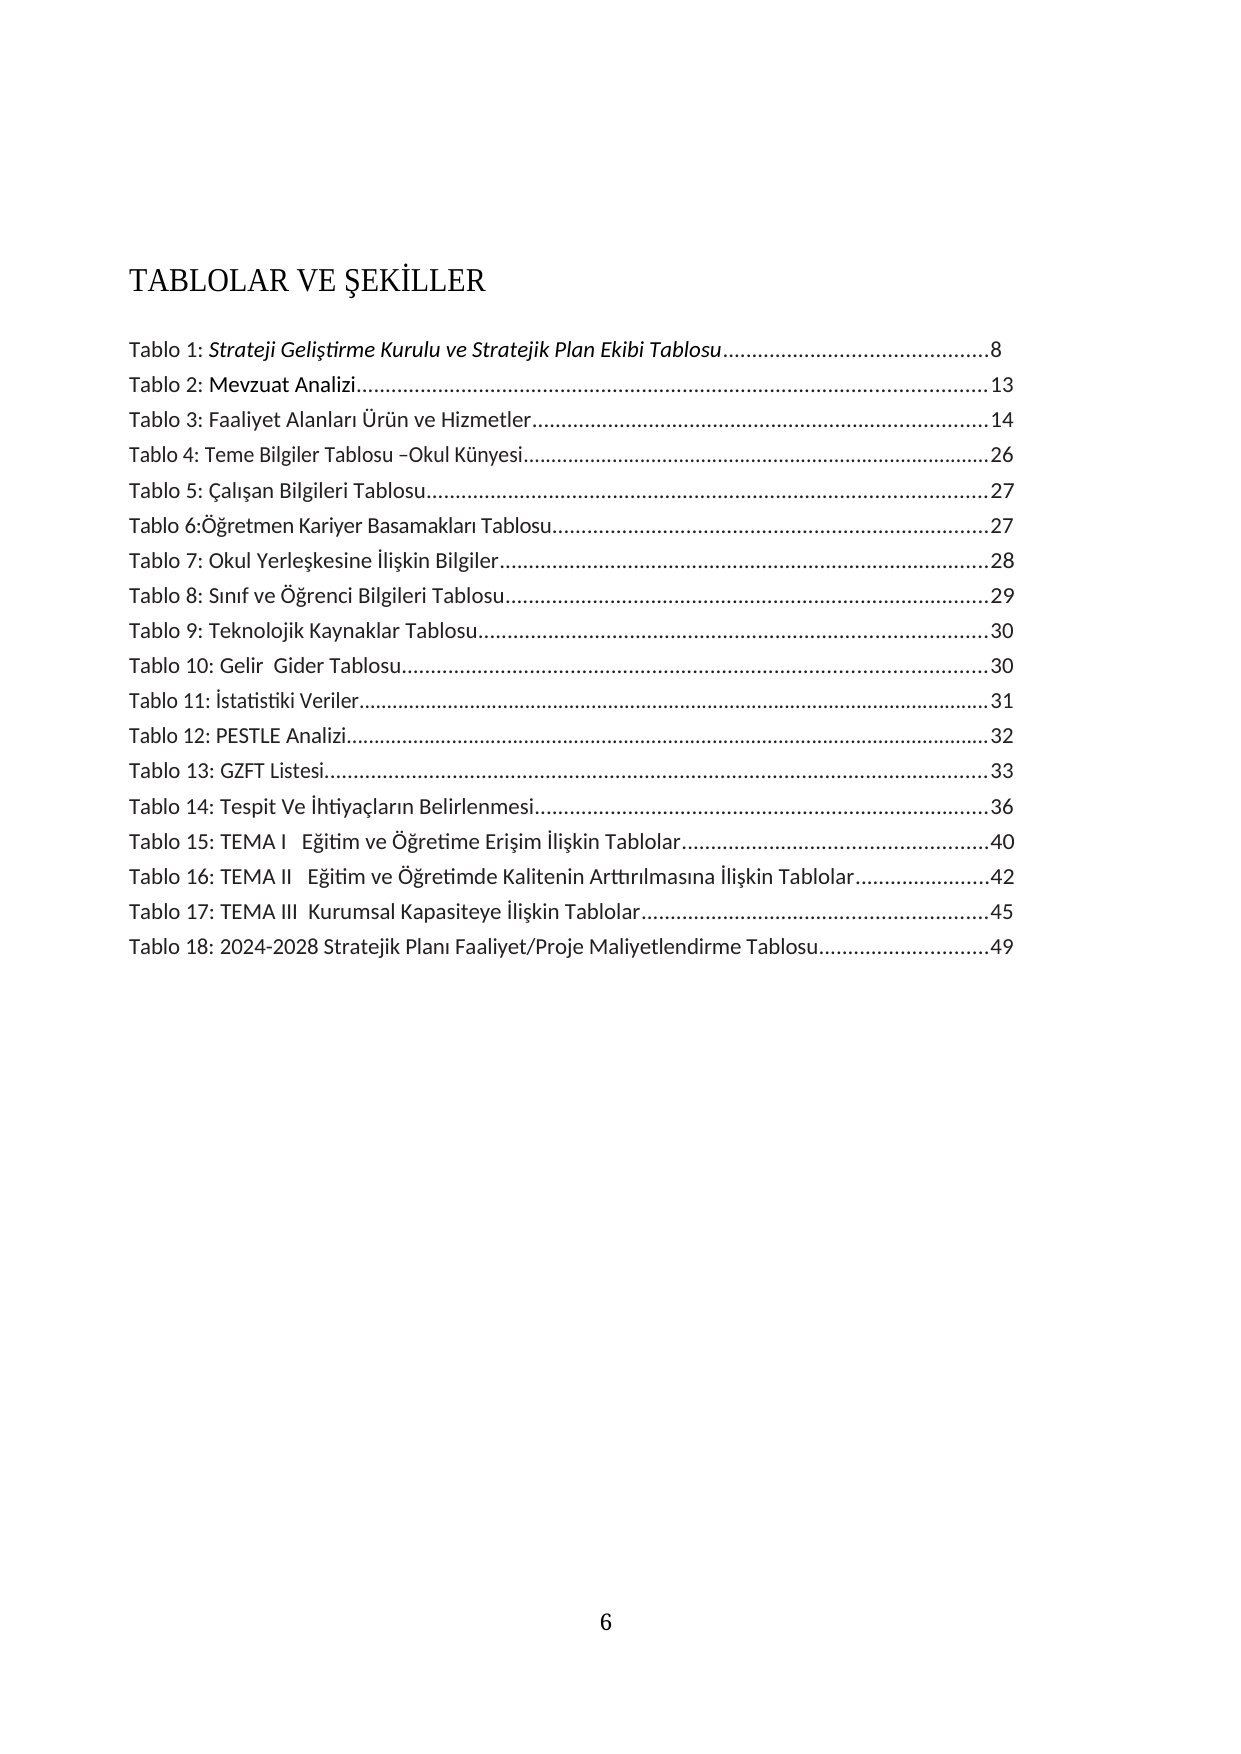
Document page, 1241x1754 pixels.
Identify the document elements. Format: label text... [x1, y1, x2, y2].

text Tablo 14: Tespit Ve İhtiyaçların Belirlenmesi 36 [129, 792, 1137, 820]
text Tablo 16: TEMA II Eğitim ve Öğretimde Kalitenin Arttırılmasına İlişkin Tablolar 42 [129, 862, 1137, 890]
text Tablo 8: Sınıf ve Öğrenci Bilgileri Tablosu 29 [129, 581, 1137, 609]
text Tablo 17: TEMA III Kurumsal Kapasiteye İlişkin Tablolar 45 [129, 897, 1137, 925]
text Tablo 12: PESTLE Analizi 32 [129, 722, 1137, 749]
text Tablo 13: GZFT Listesi 33 [129, 757, 1137, 785]
text Tablo 10: Gelir Gider Tablosu 30 [129, 651, 1137, 679]
text Tablo 4: Teme Bilgiler Tablosu –Okul Künyesi 26 [129, 441, 1137, 469]
text Tablo 6:Öğretmen Kariyer Basamakları Tablosu 27 [129, 511, 1137, 539]
text Tablo 18: 2024-2028 Stratejik Planı Faaliyet/Proje Maliyetlendirme Tablosu 49 [129, 932, 1137, 960]
text Tablo 2: Mevzuat Analizi 13 [129, 370, 1137, 398]
text Tablo 5: Çalışan Bilgileri Tablosu 27 [129, 476, 1137, 504]
text TABLOLAR VE ŞEKİLLER [129, 261, 1137, 299]
text Tablo 11: İstatistiki Veriler 31 [129, 686, 1137, 714]
text Tablo 9: Teknolojik Kaynaklar Tablosu 30 [129, 616, 1137, 644]
text Tablo 15: TEMA I Eğitim ve Öğretime Erişim İlişkin Tablolar 40 [129, 827, 1137, 855]
text Tablo 1: Strateji Geliştirme Kurulu ve Stratejik Plan Ekibi Tablosu 8 [129, 335, 1137, 363]
text Tablo 3: Faaliyet Alanları Ürün ve Hizmetler 14 [129, 406, 1137, 433]
text Tablo 7: Okul Yerleşkesine İlişkin Bilgiler 28 [129, 546, 1137, 574]
